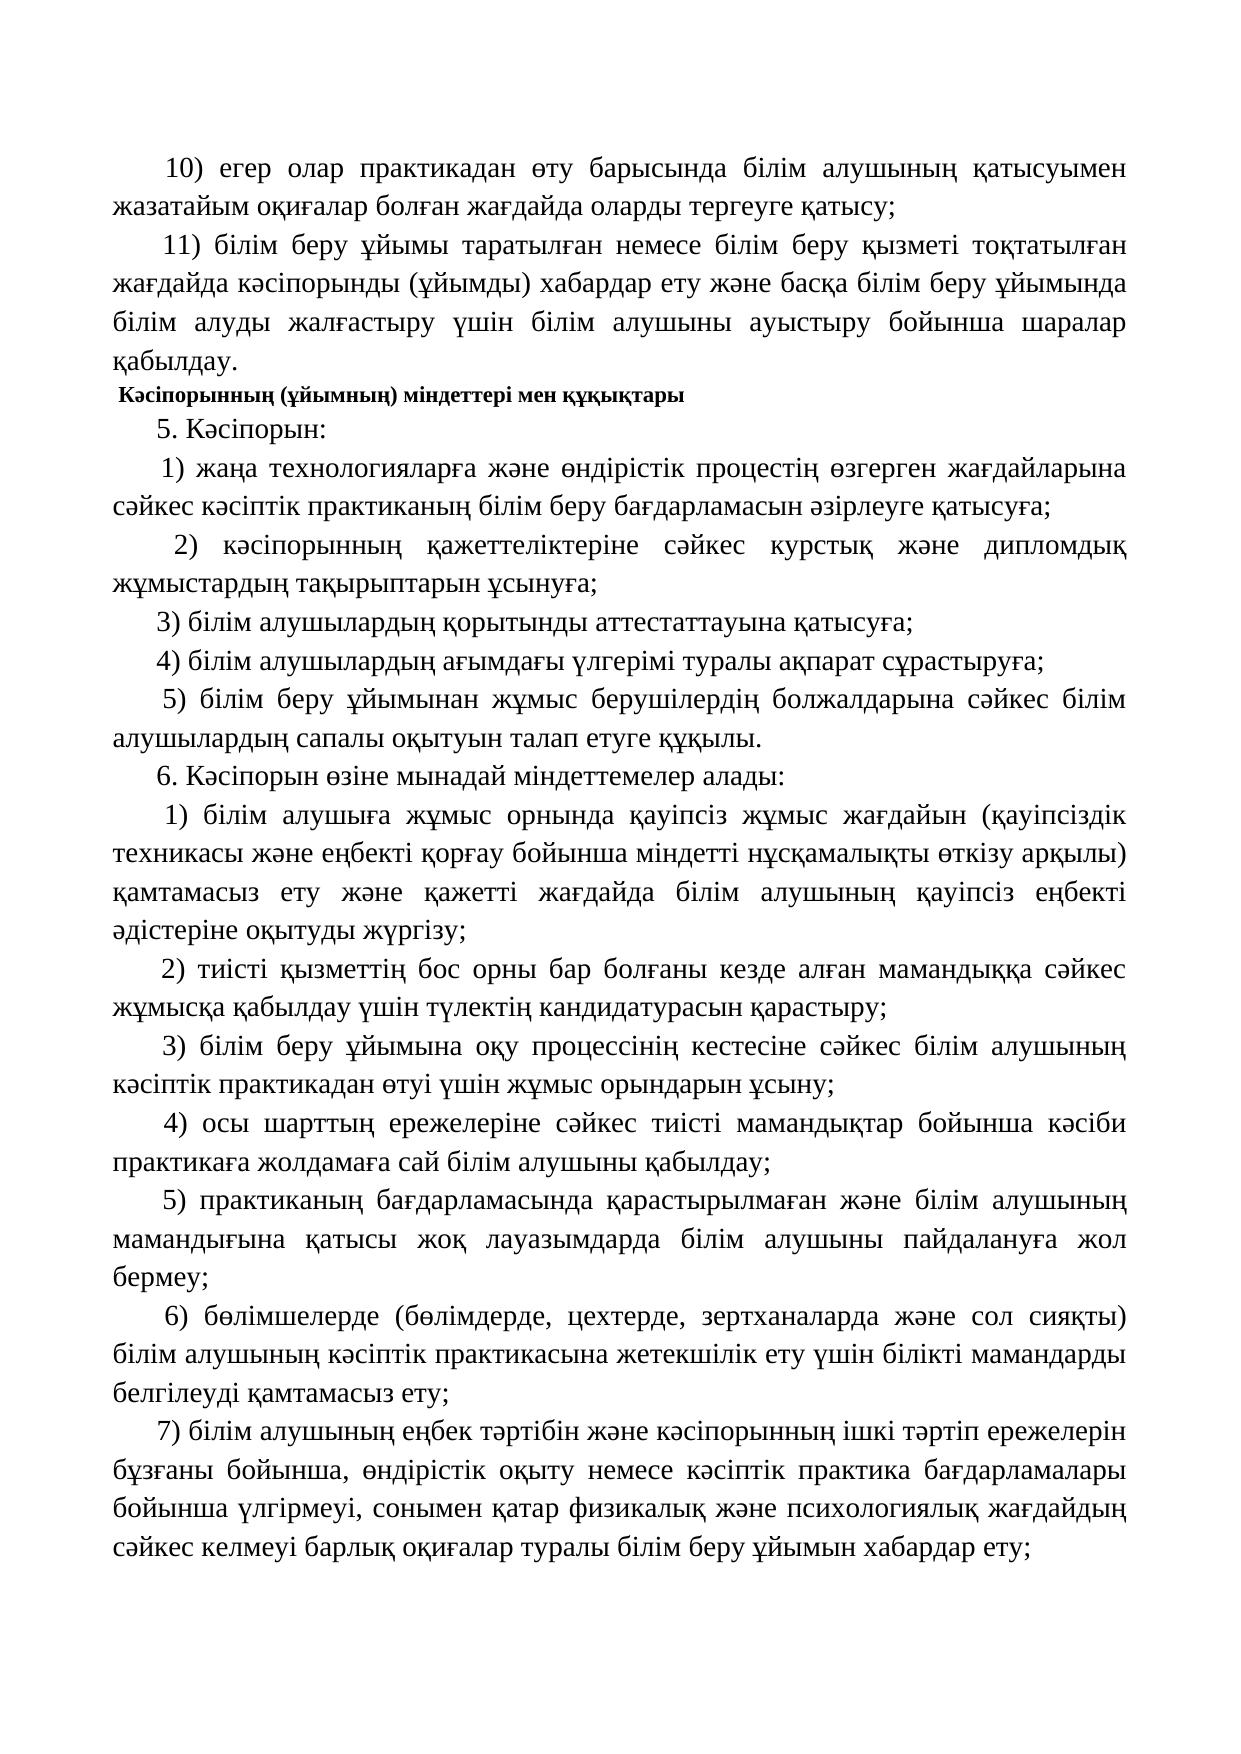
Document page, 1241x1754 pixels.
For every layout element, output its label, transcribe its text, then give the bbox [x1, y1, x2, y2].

text 3) білім алушылардың қорытынды аттестаттауына қатысуға; [112, 604, 1128, 638]
text 6. Кәсіпорын өзіне мынадай міндеттемелер алады: [112, 758, 1128, 792]
text 2) тиісті қызметтің бос орны бар болғаны кезде алған мамандыққа сәйкес жұмысқа қабылдау үшін түлектің кандидатурасын қарастыру; [112, 951, 1128, 1023]
text 2) кәсіпорынның қажеттеліктеріне сәйкес курстық және дипломдық жұмыстардың тақырыптарын ұсынуға; [112, 527, 1128, 599]
text 10) егер олар практикадан өту барысында білім алушының қатысуымен жазатайым оқиғалар болған жағдайда оларды тергеуге қатысу; [112, 150, 1128, 222]
text Кәсіпорынның (ұйымның) міндеттері мен құқықтары [112, 381, 1128, 408]
text 1) жаңа технологияларға және өндірістік процестің өзгерген жағдайларына сәйкес кәсіптік практиканың білім беру бағдарламасын әзірлеуге қатысуға; [112, 450, 1128, 522]
text 7) білім алушының еңбек тәртібін және кәсіпорынның ішкі тәртіп ережелерін бұзғаны бойынша, өндірістік оқыту немесе кәсіптік практика бағдарламалары бойынша үлгірмеуі, сонымен қатар физикалық және психологиялық жағдайдың сәйкес келмеуі барлық оқиғалар туралы білім беру ұйымын хабардар ету; [112, 1413, 1128, 1563]
text 5) білім беру ұйымынан жұмыс берушілердің болжалдарына сәйкес білім алушылардың сапалы оқытуын талап етуге құқылы. [112, 681, 1128, 753]
text 4) білім алушылардың ағымдағы үлгерімі туралы ақпарат сұрастыруға; [112, 643, 1128, 676]
text 5) практиканың бағдарламасында қарастырылмаған және білім алушының мамандығына қатысы жоқ лауазымдарда білім алушыны пайдалануға жол бермеу; [112, 1182, 1128, 1293]
text 3) білім беру ұйымына оқу процессінің кестесіне сәйкес білім алушының кәсіптік практикадан өтуі үшін жұмыс орындарын ұсыну; [112, 1028, 1128, 1100]
text 6) бөлімшелерде (бөлімдерде, цехтерде, зертханаларда және сол сияқты) білім алушының кәсіптік практикасына жетекшілік ету үшін білікті мамандарды белгілеуді қамтамасыз ету; [112, 1298, 1128, 1408]
text 4) осы шарттың ережелеріне сәйкес тиісті мамандықтар бойынша кәсіби практикаға жолдамаға сай білім алушыны қабылдау; [112, 1105, 1128, 1177]
text 11) білім беру ұйымы таратылған немесе білім беру қызметі тоқтатылған жағдайда кәсіпорынды (ұйымды) хабардар ету және басқа білім беру ұйымында білім алуды жалғастыру үшін білім алушыны ауыстыру бойынша шаралар қабылдау. [112, 227, 1128, 376]
text 5. Кәсіпорын: [112, 411, 1128, 445]
text 1) білім алушыға жұмыс орнында қауіпсіз жұмыс жағдайын (қауіпсіздік техникасы және еңбекті қорғау бойынша міндетті нұсқамалықты өткізу арқылы) қамтамасыз ету және қажетті жағдайда білім алушының қауіпсіз еңбекті әдістеріне оқытуды жүргізу; [112, 797, 1128, 946]
